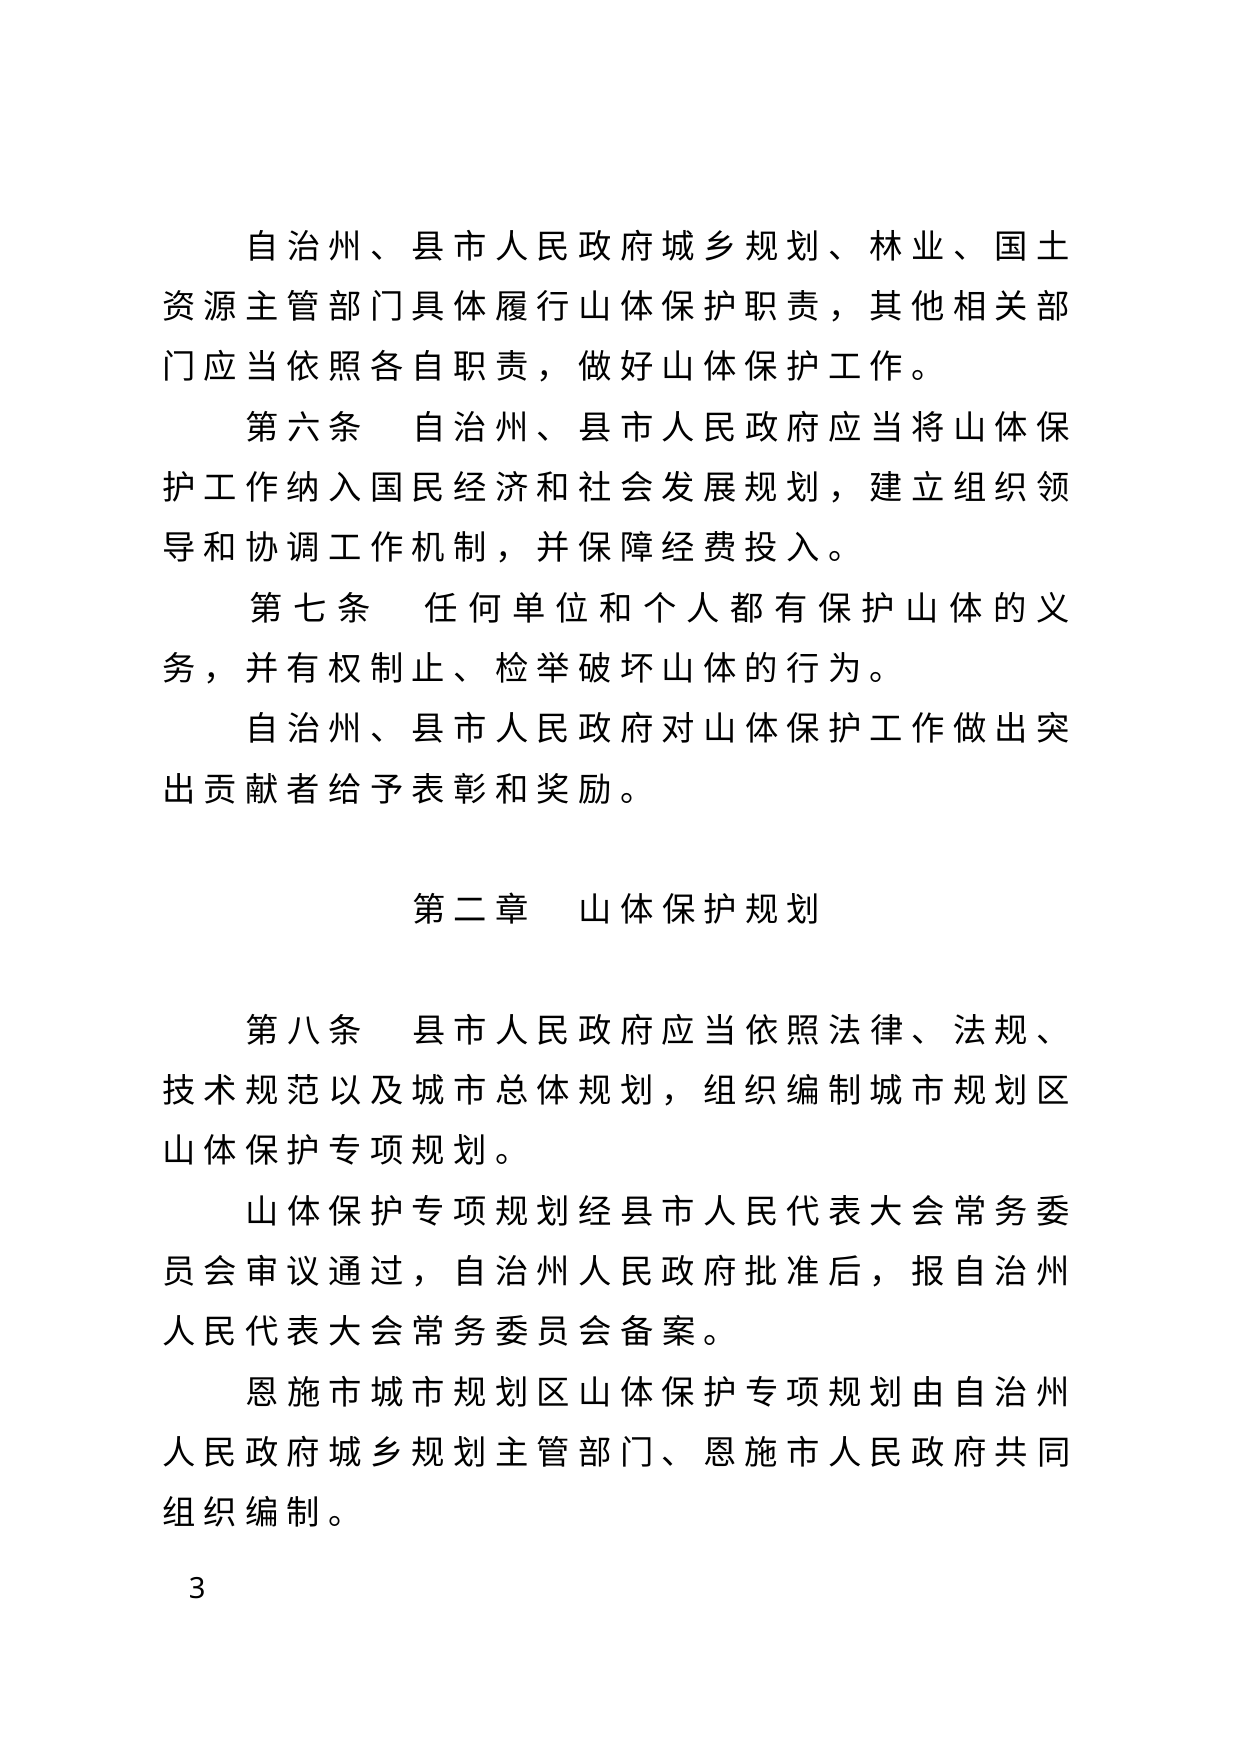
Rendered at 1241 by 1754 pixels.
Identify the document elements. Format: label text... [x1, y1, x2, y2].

text 自治州、县市人民政府城乡规划、林业、国土资源主管部门具体履行山体保护职责，其他相关部门应当依照各自职责，做好山体保护工作。 [162, 213, 1078, 394]
text 自治州、县市人民政府对山体保护工作做出突出贡献者给予表彰和奖励。 [162, 696, 1078, 817]
text 山体保护专项规划经县市人民代表大会常务委员会审议通过，自治州人民政府批准后，报自治州人民代表大会常务委员会备案。 [162, 1178, 1078, 1359]
text 第二章 山体保护规划 [162, 877, 1078, 937]
text 第八条 县市人民政府应当依照法律、法规、技术规范以及城市总体规划，组织编制城市规划区山体保护专项规划。 [162, 998, 1078, 1178]
text 第六条 自治州、县市人民政府应当将山体保护工作纳入国民经济和社会发展规划，建立组织领导和协调工作机制，并保障经费投入。 [162, 394, 1078, 575]
text 第七条 任何单位和个人都有保护山体的义务，并有权制止、检举破坏山体的行为。 [162, 575, 1078, 696]
text 恩施市城市规划区山体保护专项规划由自治州人民政府城乡规划主管部门、恩施市人民政府共同组织编制。 [162, 1359, 1078, 1540]
